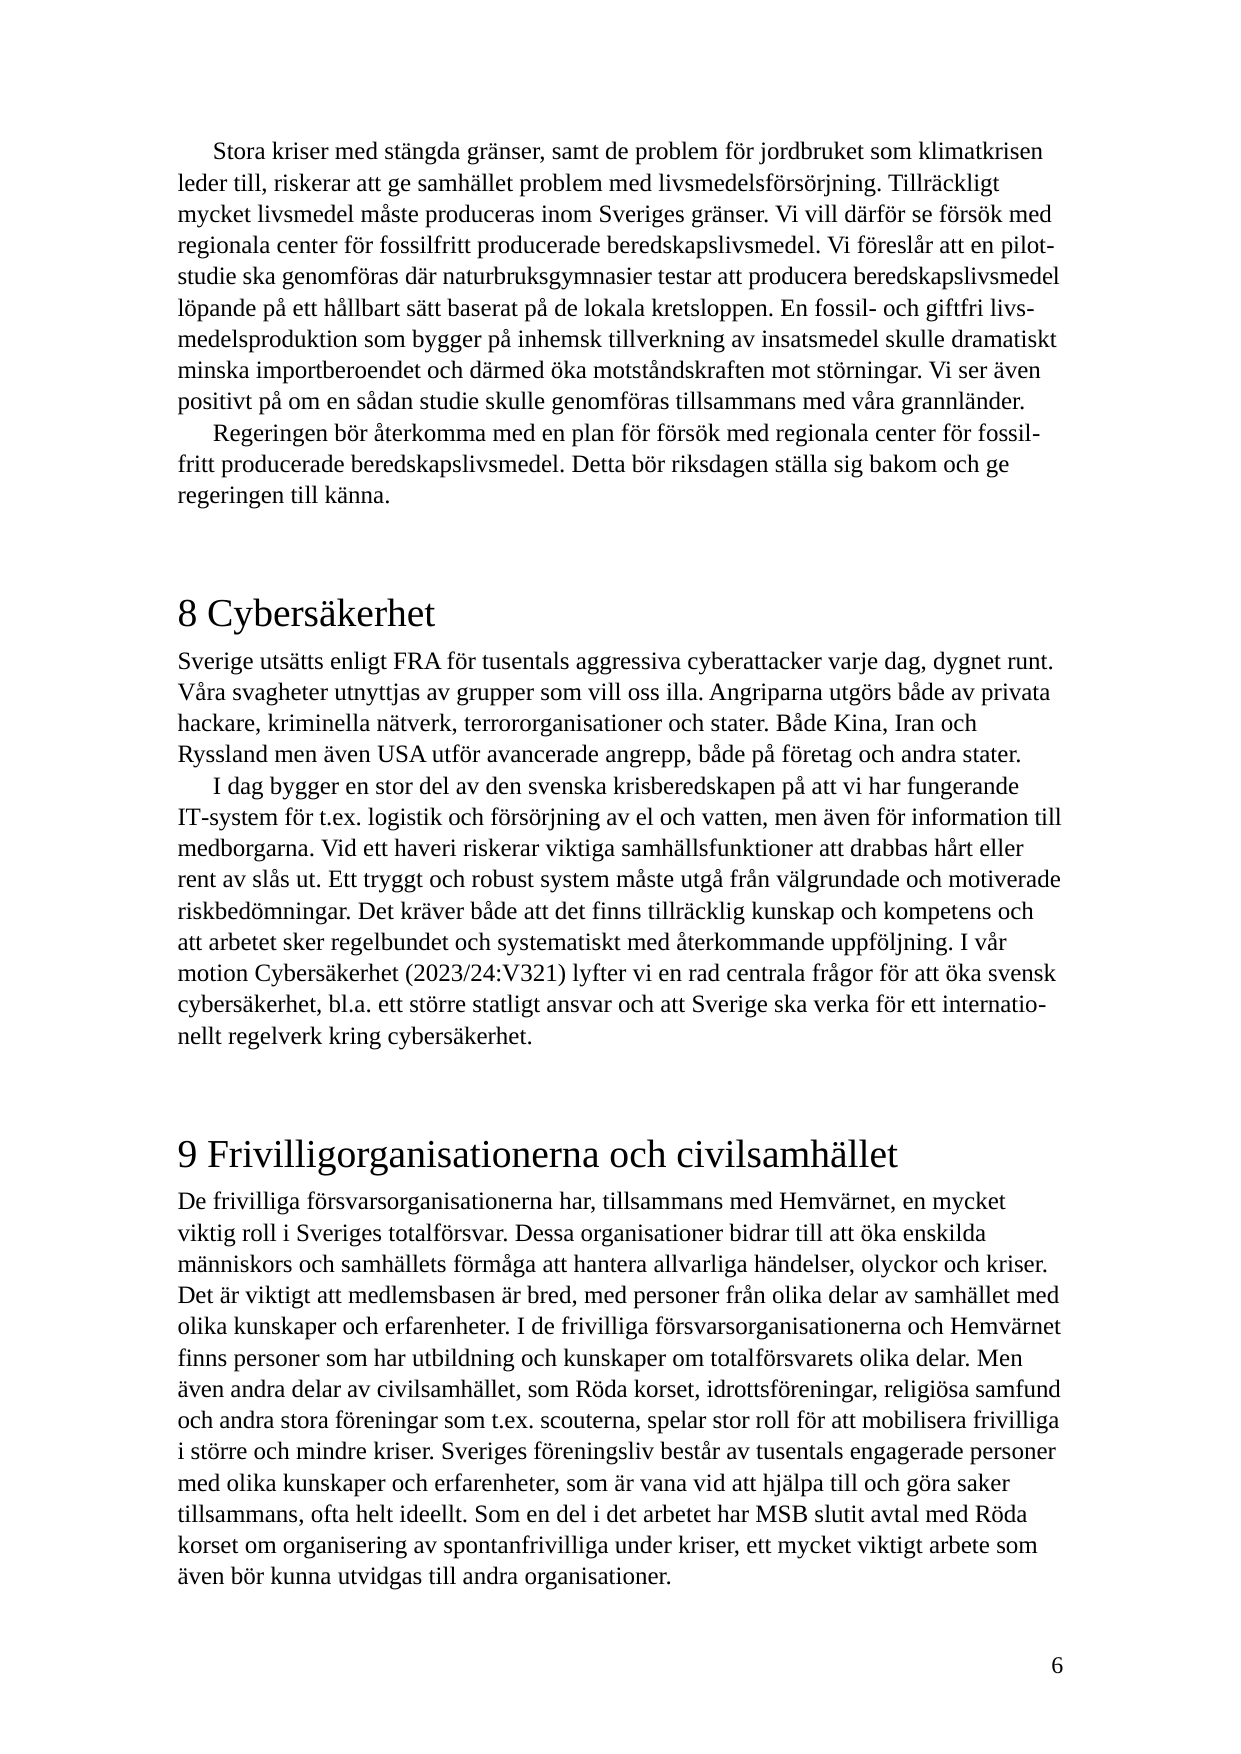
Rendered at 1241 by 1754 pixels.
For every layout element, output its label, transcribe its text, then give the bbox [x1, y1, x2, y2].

text Frivilligorganisationerna och civilsamhället [177, 1135, 1063, 1176]
text Regeringen bör återkomma med en plan för försök med regionala center för fossilfritt producerade beredskapslivsmedel. Detta bör riksdagen ställa sig bakom och ge regeringen till känna. [177, 415, 1063, 509]
text De frivilliga försvarsorganisationerna har, tillsammans med Hemvärnet, en mycket viktig roll i Sveriges totalförsvar. Dessa organisationer bidrar till att öka enskilda människors och samhällets förmåga att hantera allvarliga händelser, olyckor och kriser. Det är viktigt att medlemsbasen är bred, med personer från olika delar av samhället med olika kunskaper och erfarenheter. I de frivilliga försvarsorganisationerna och Hemvärnet finns personer som har utbildning och kunskaper om totalförsvarets olika delar. Men även andra delar av civilsamhället, som Röda korset, idrottsföreningar, religiösa samfund och andra stora föreningar som t.ex. scouterna, spelar stor roll för att mobilisera frivilliga i större och mindre kriser. Sveriges föreningsliv består av tusentals engagerade personer med olika kunskaper och erfarenheter, som är vana vid att hjälpa till och göra saker tillsammans, ofta helt ideellt. Som en del i det arbetet har MSB slutit avtal med Röda korset om organisering av spontanfrivilliga under kriser, ett mycket viktigt arbete som även bör kunna utvidgas till andra organisationer. [177, 1184, 1063, 1590]
text I dag bygger en stor del av den svenska krisberedskapen på att vi har fungerande IT-system för t.ex. logistik och försörjning av el och vatten, men även för information till medborgarna. Vid ett haveri riskerar viktiga samhällsfunktioner att drabbas hårt eller rent av slås ut. Ett tryggt och robust system måste utgå från välgrundade och motiverade riskbedömningar. Det kräver både att det finns tillräcklig kunskap och kompetens och att arbetet sker regelbundet och systematiskt med återkommande uppföljning. I vår motion Cybersäkerhet (2023/24:V321) lyfter vi en rad centrala frågor för att öka svensk cybersäkerhet, bl.a. ett större statligt ansvar och att Sverige ska verka för ett internationellt regelverk kring cybersäkerhet. [177, 768, 1063, 1049]
text Sverige utsätts enligt FRA för tusentals aggressiva cyberattacker varje dag, dygnet runt. Våra svagheter utnyttjas av grupper som vill oss illa. Angriparna utgörs både av privata hackare, kriminella nätverk, terrororganisationer och stater. Både Kina, Iran och Ryssland men även USA utför avancerade angrepp, både på företag och andra stater. [177, 643, 1063, 768]
text Cybersäkerhet [177, 594, 1063, 635]
text Stora kriser med stängda gränser, samt de problem för jordbruket som klimatkrisen leder till, riskerar att ge samhället problem med livsmedelsförsörjning. Tillräckligt mycket livsmedel måste produceras inom Sveriges gränser. Vi vill därför se försök med regionala center för fossilfritt producerade beredskapslivsmedel. Vi föreslår att en pilotstudie ska genomföras där naturbruksgymnasier testar att producera beredskapslivsmedel löpande på ett hållbart sätt baserat på de lokala kretsloppen. En fossil- och giftfri livsmedelsproduktion som bygger på inhemsk tillverkning av insatsmedel skulle dramatiskt minska importberoendet och därmed öka motståndskraften mot störningar. Vi ser även positivt på om en sådan studie skulle genomföras tillsammans med våra grannländer. [177, 134, 1063, 415]
